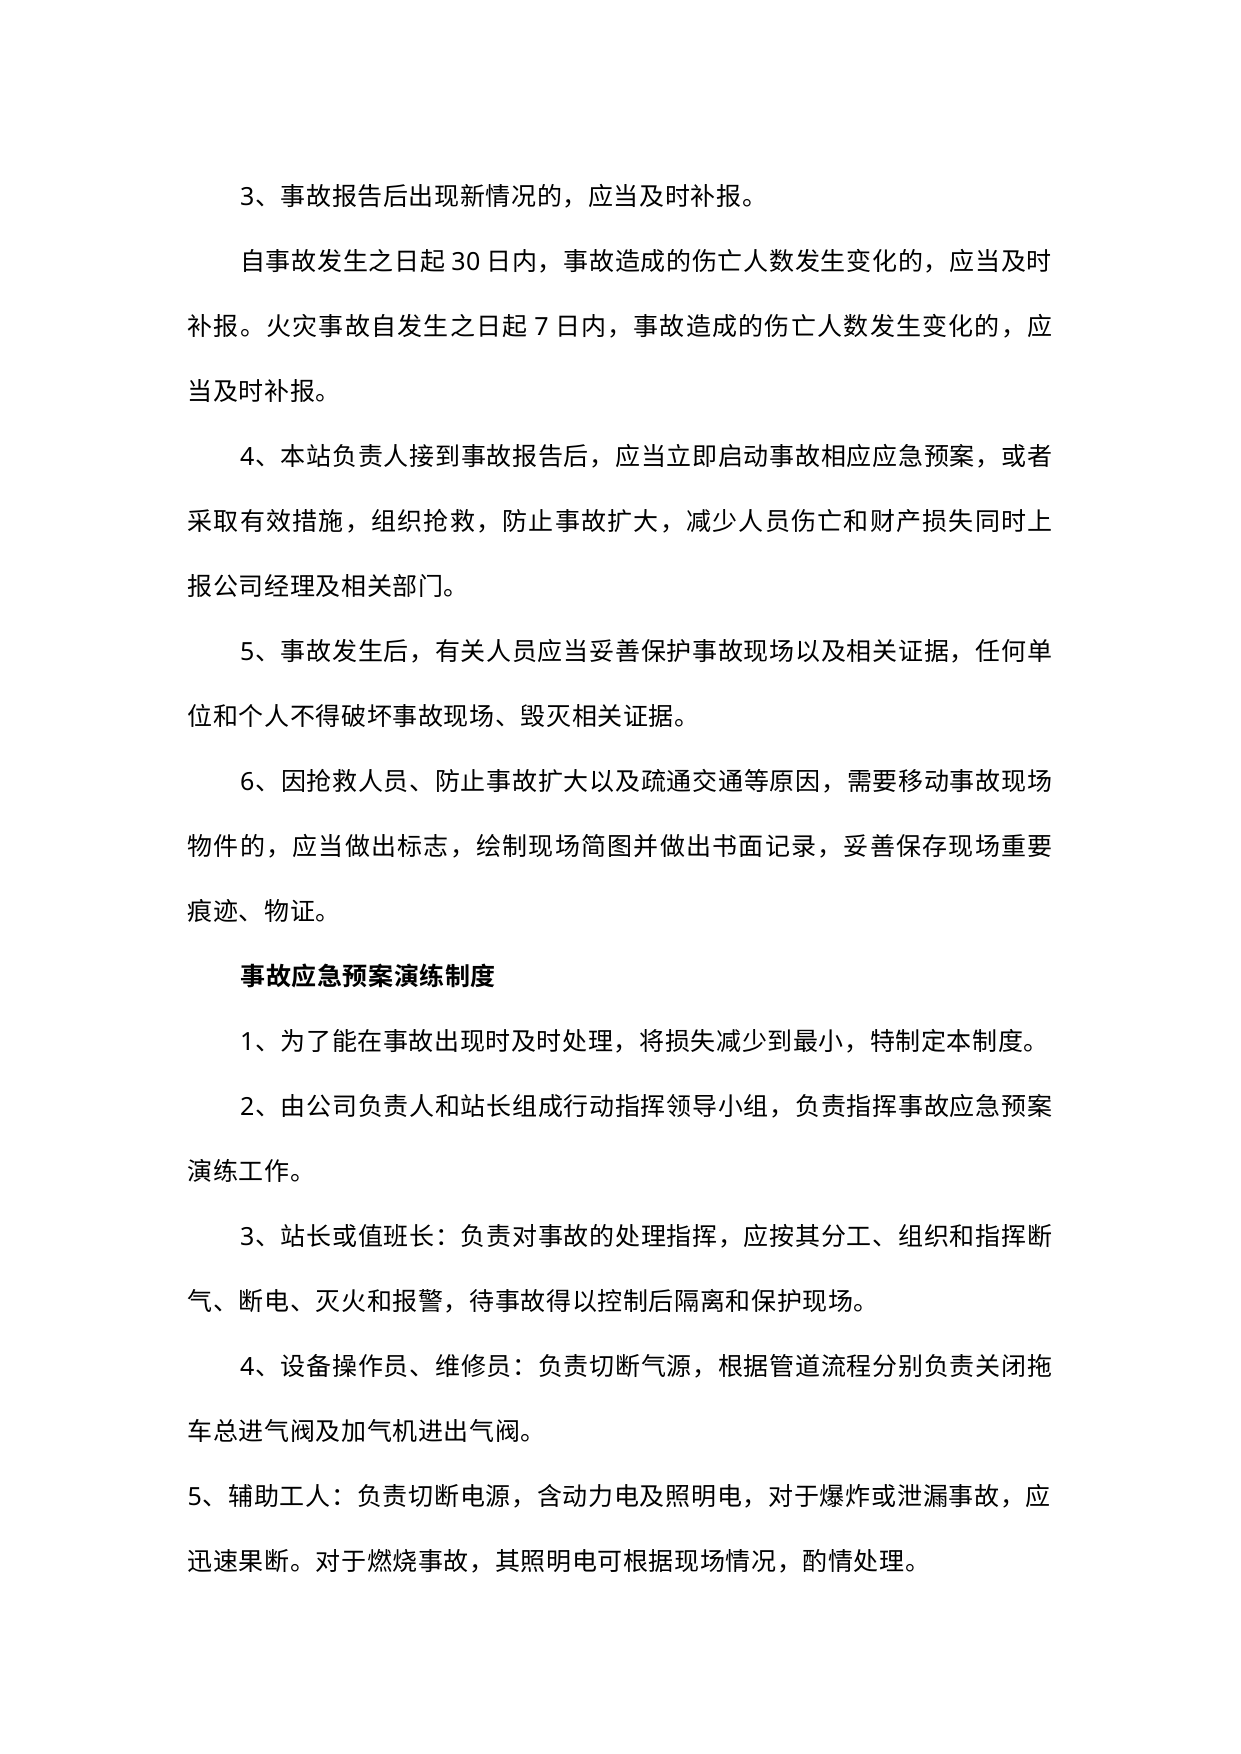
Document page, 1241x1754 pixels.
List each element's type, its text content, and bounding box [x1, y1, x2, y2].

text 事故应急预案演练制度 [187, 942, 1053, 1007]
text 5、辅助工人：负责切断电源，含动力电及照明电，对于爆炸或泄漏事故，应迅速果断。对于燃烧事故，其照明电可根据现场情况，酌情处理。 [187, 1462, 1053, 1592]
text 4、本站负责人接到事故报告后，应当立即启动事故相应应急预案，或者采取有效措施，组织抢救，防止事故扩大，减少人员伤亡和财产损失同时上报公司经理及相关部门。 [187, 422, 1053, 617]
text 1、为了能在事故出现时及时处理，将损失减少到最小，特制定本制度。 [187, 1007, 1053, 1072]
text 3、事故报告后出现新情况的，应当及时补报。 [187, 162, 1053, 227]
text 6、因抢救人员、防止事故扩大以及疏通交通等原因，需要移动事故现场物件的，应当做出标志，绘制现场简图并做出书面记录，妥善保存现场重要痕迹、物证。 [187, 747, 1053, 942]
text 2、由公司负责人和站长组成行动指挥领导小组，负责指挥事故应急预案演练工作。 [187, 1072, 1053, 1202]
text 3、站长或值班长：负责对事故的处理指挥，应按其分工、组织和指挥断气、断电、灭火和报警，待事故得以控制后隔离和保护现场。 [187, 1202, 1053, 1332]
text 自事故发生之日起30日内，事故造成的伤亡人数发生变化的，应当及时补报。火灾事故自发生之日起7日内，事故造成的伤亡人数发生变化的，应当及时补报。 [187, 227, 1053, 422]
text 5、事故发生后，有关人员应当妥善保护事故现场以及相关证据，任何单位和个人不得破坏事故现场、毁灭相关证据。 [187, 617, 1053, 747]
text 4、设备操作员、维修员：负责切断气源，根据管道流程分别负责关闭拖车总进气阀及加气机进出气阀。 [187, 1332, 1053, 1462]
